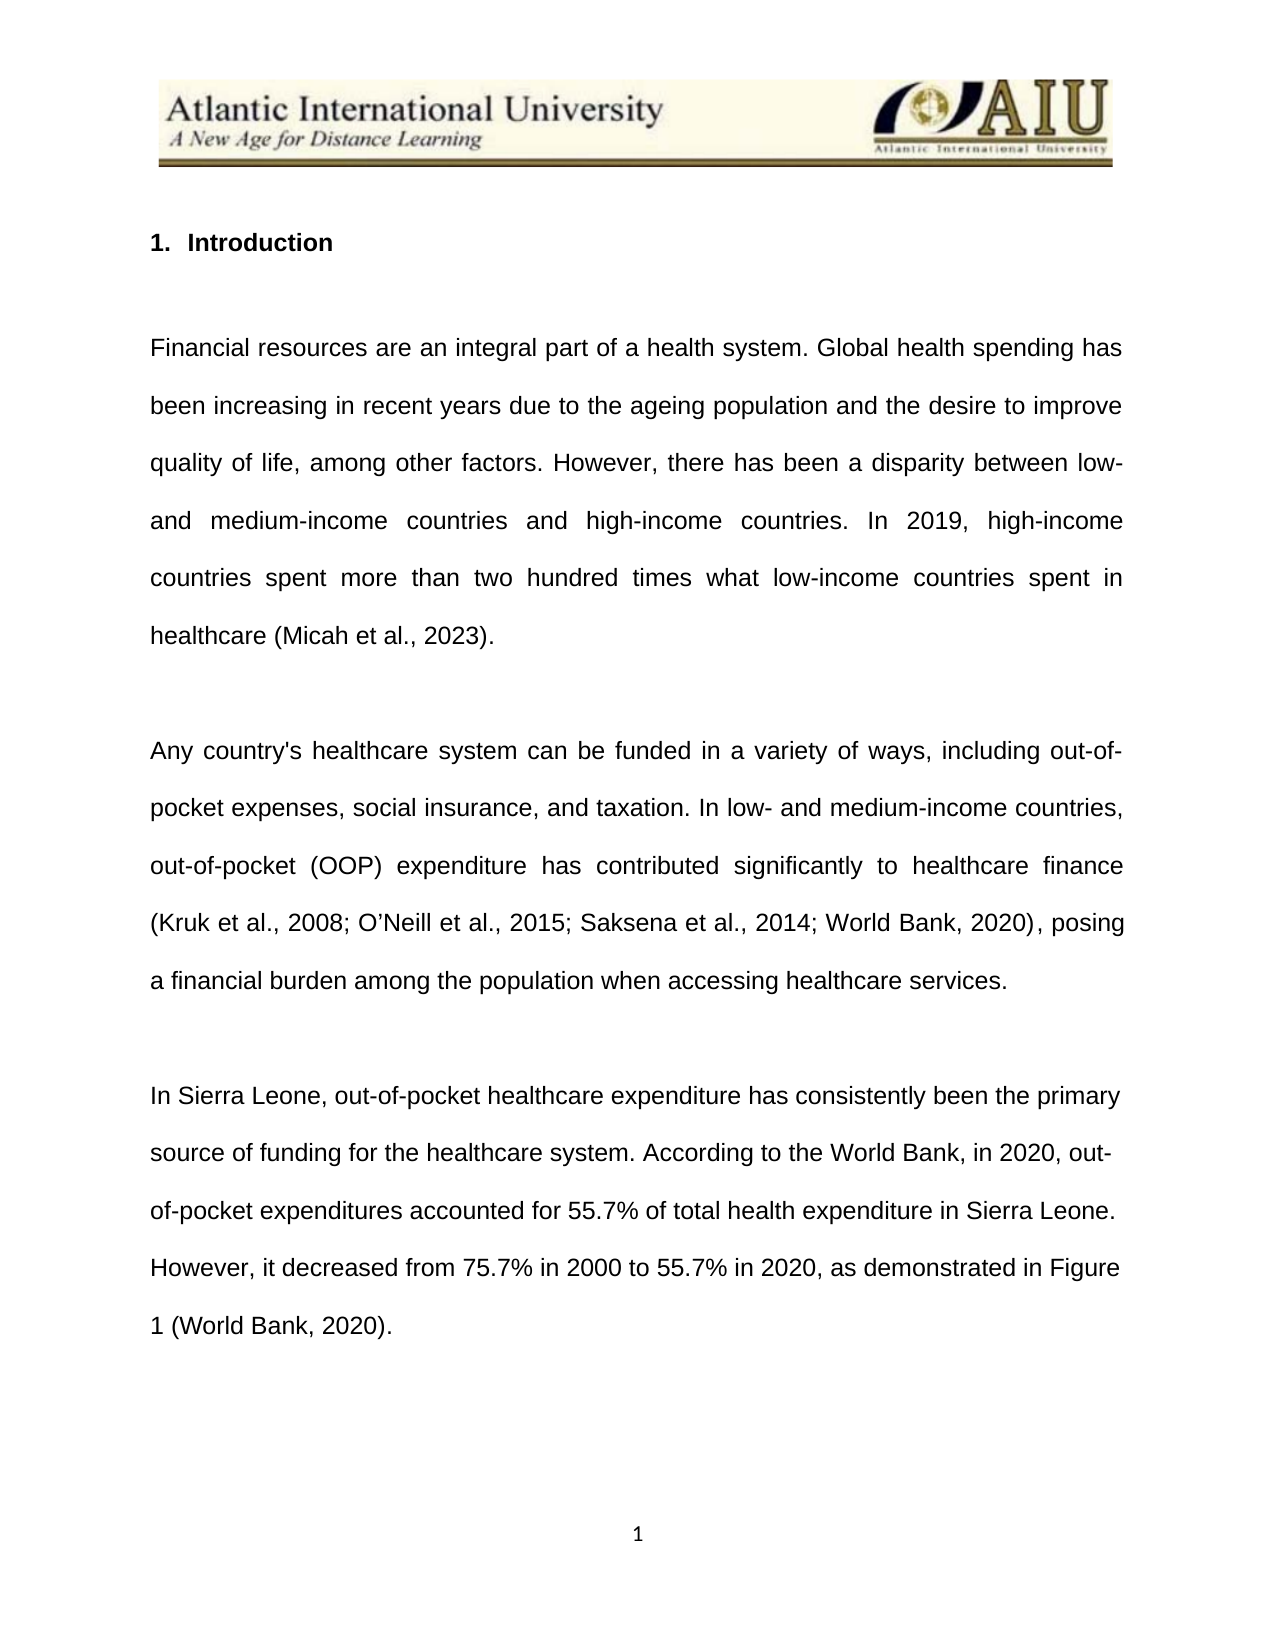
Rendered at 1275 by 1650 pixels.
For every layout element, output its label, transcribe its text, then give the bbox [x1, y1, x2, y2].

text In Sierra Leone, out-of-pocket healthcare expenditure has consistently been the primary source of funding for the healthcare system. According to the World Bank, in 2020, out-of-pocket expenditures accounted for 55.7% of total health expenditure in Sierra Leone. However, it decreased from 75.7% in 2000 to 55.7% in 2020, as demonstrated in Figure 1 (World Bank, 2020). [150, 1081, 1125, 1340]
picture [150, 75, 1125, 176]
text Financial resources are an integral part of a health system. Global health spending has been increasing in recent years due to the ageing population and the desire to improve quality of life, among other factors. However, there has been a disparity between low- and medium-income countries and high-income countries. In 2019, high-income countries spent more than two hundred times what low-income countries spent in healthcare (Micah et al., 2023). [150, 333, 1125, 650]
subtitle Introduction [150, 228, 1125, 257]
text Any country's healthcare system can be funded in a variety of ways, including out-of-pocket expenses, social insurance, and taxation. In low- and medium-income countries, out-of-pocket (OOP) expenditure has contributed significantly to healthcare finance (Kruk et al., 2008; O’Neill et al., 2015; Saksena et al., 2014; World Bank, 2020), posing a financial burden among the population when accessing healthcare services. [150, 736, 1125, 995]
